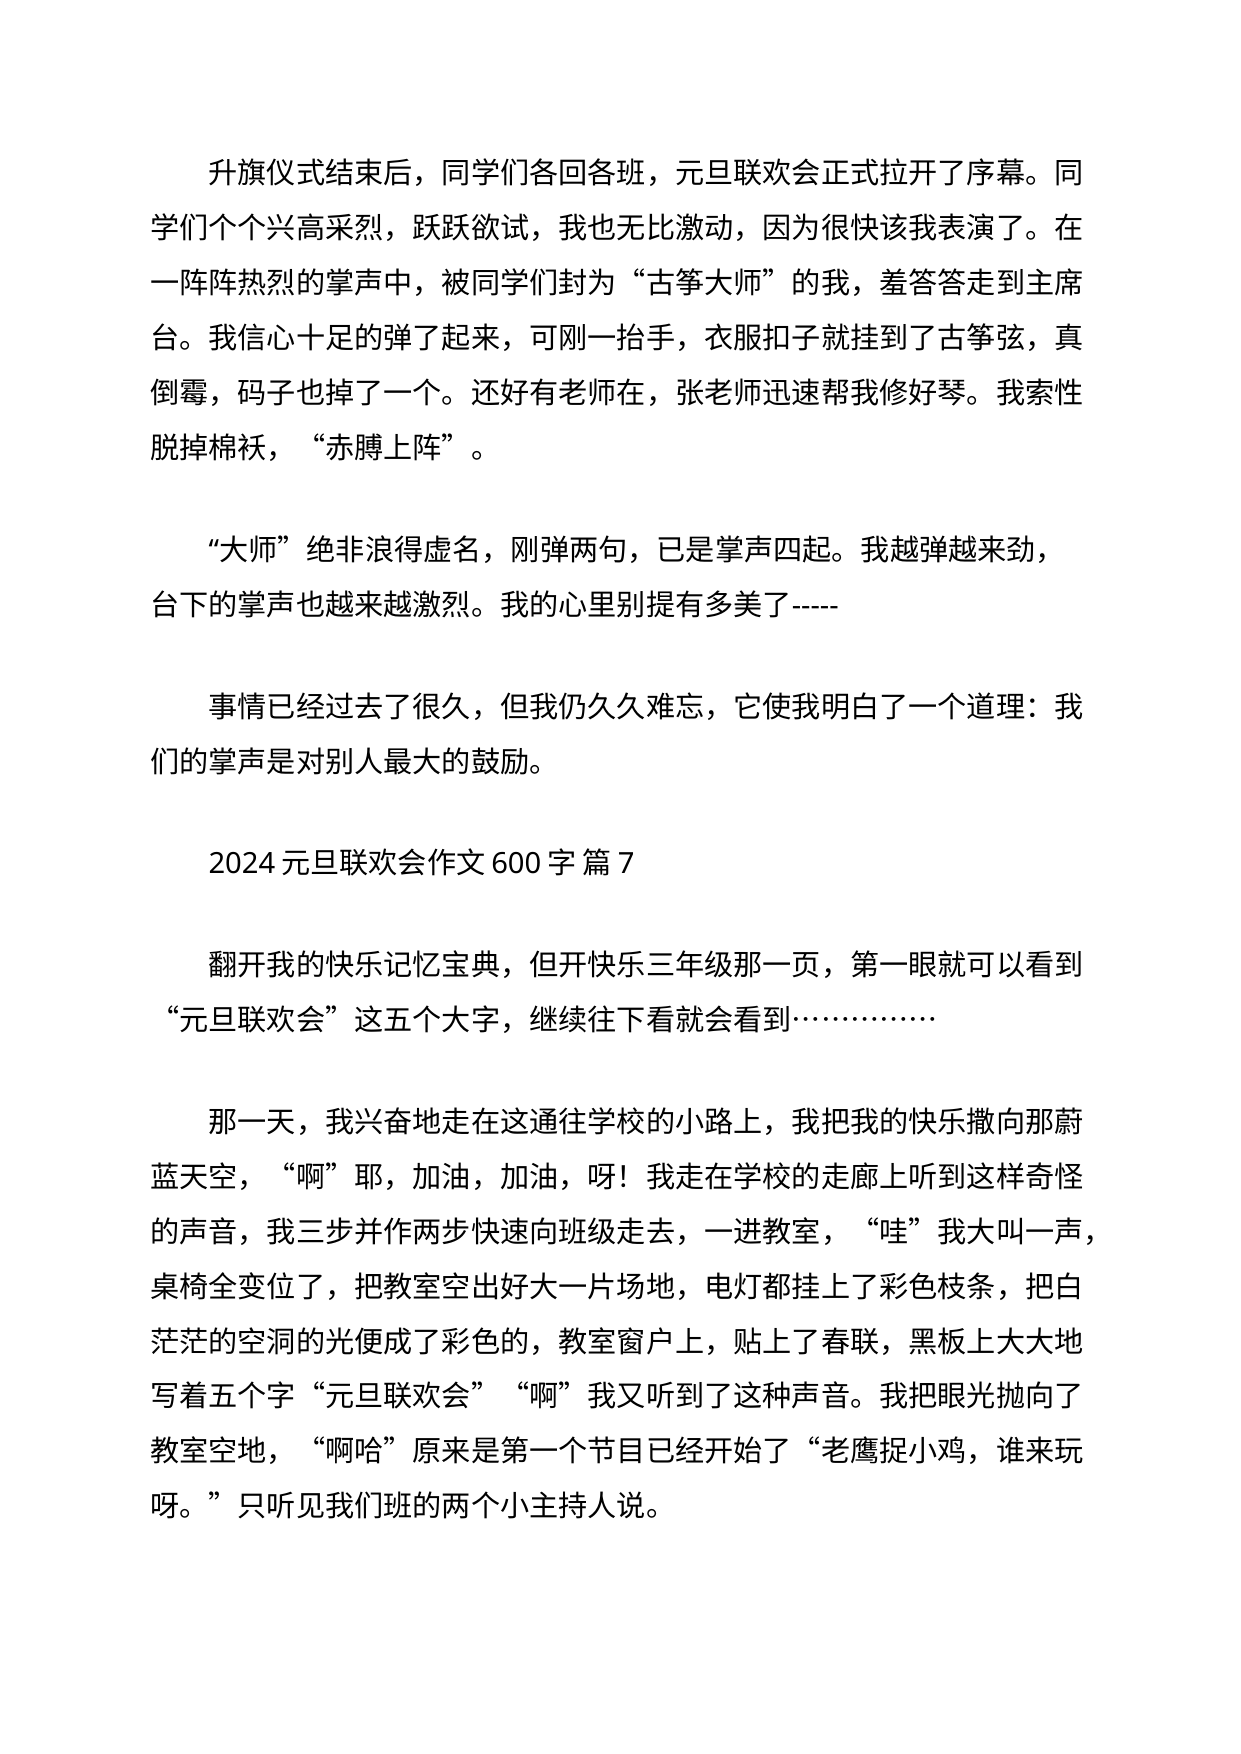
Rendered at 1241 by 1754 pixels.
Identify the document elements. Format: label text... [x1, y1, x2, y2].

text 升旗仪式结束后，同学们各回各班，元旦联欢会正式拉开了序幕。同学们个个兴高采烈，跃跃欲试，我也无比激动，因为很快该我表演了。在一阵阵热烈的掌声中，被同学们封为“古筝大师”的我，羞答答走到主席台。我信心十足的弹了起来，可刚一抬手，衣服扣子就挂到了古筝弦，真倒霉，码子也掉了一个。还好有老师在，张老师迅速帮我修好琴。我索性脱掉棉袄，“赤膊上阵”。 [150, 150, 1090, 467]
text 那一天，我兴奋地走在这通往学校的小路上，我把我的快乐撒向那蔚蓝天空，“啊”耶，加油，加油，呀！我走在学校的走廊上听到这样奇怪的声音，我三步并作两步快速向班级走去，一进教室，“哇”我大叫一声，桌椅全变位了，把教室空出好大一片场地，电灯都挂上了彩色枝条，把白茫茫的空洞的光便成了彩色的，教室窗户上，贴上了春联，黑板上大大地写着五个字“元旦联欢会”“啊”我又听到了这种声音。我把眼光抛向了教室空地，“啊哈”原来是第一个节目已经开始了“老鹰捉小鸡，谁来玩呀。”只听见我们班的两个小主持人说。 [150, 1098, 1090, 1525]
text 事情已经过去了很久，但我仍久久难忘，它使我明白了一个道理：我们的掌声是对别人最大的鼓励。 [150, 683, 1090, 780]
text 2024元旦联欢会作文600字 篇7 [150, 840, 1090, 882]
text 翻开我的快乐记忆宝典，但开快乐三年级那一页，第一眼就可以看到“元旦联欢会”这五个大字，继续往下看就会看到…………… [150, 942, 1090, 1039]
text “大师”绝非浪得虚名，刚弹两句，已是掌声四起。我越弹越来劲，台下的掌声也越来越激烈。我的心里别提有多美了----- [150, 526, 1090, 624]
